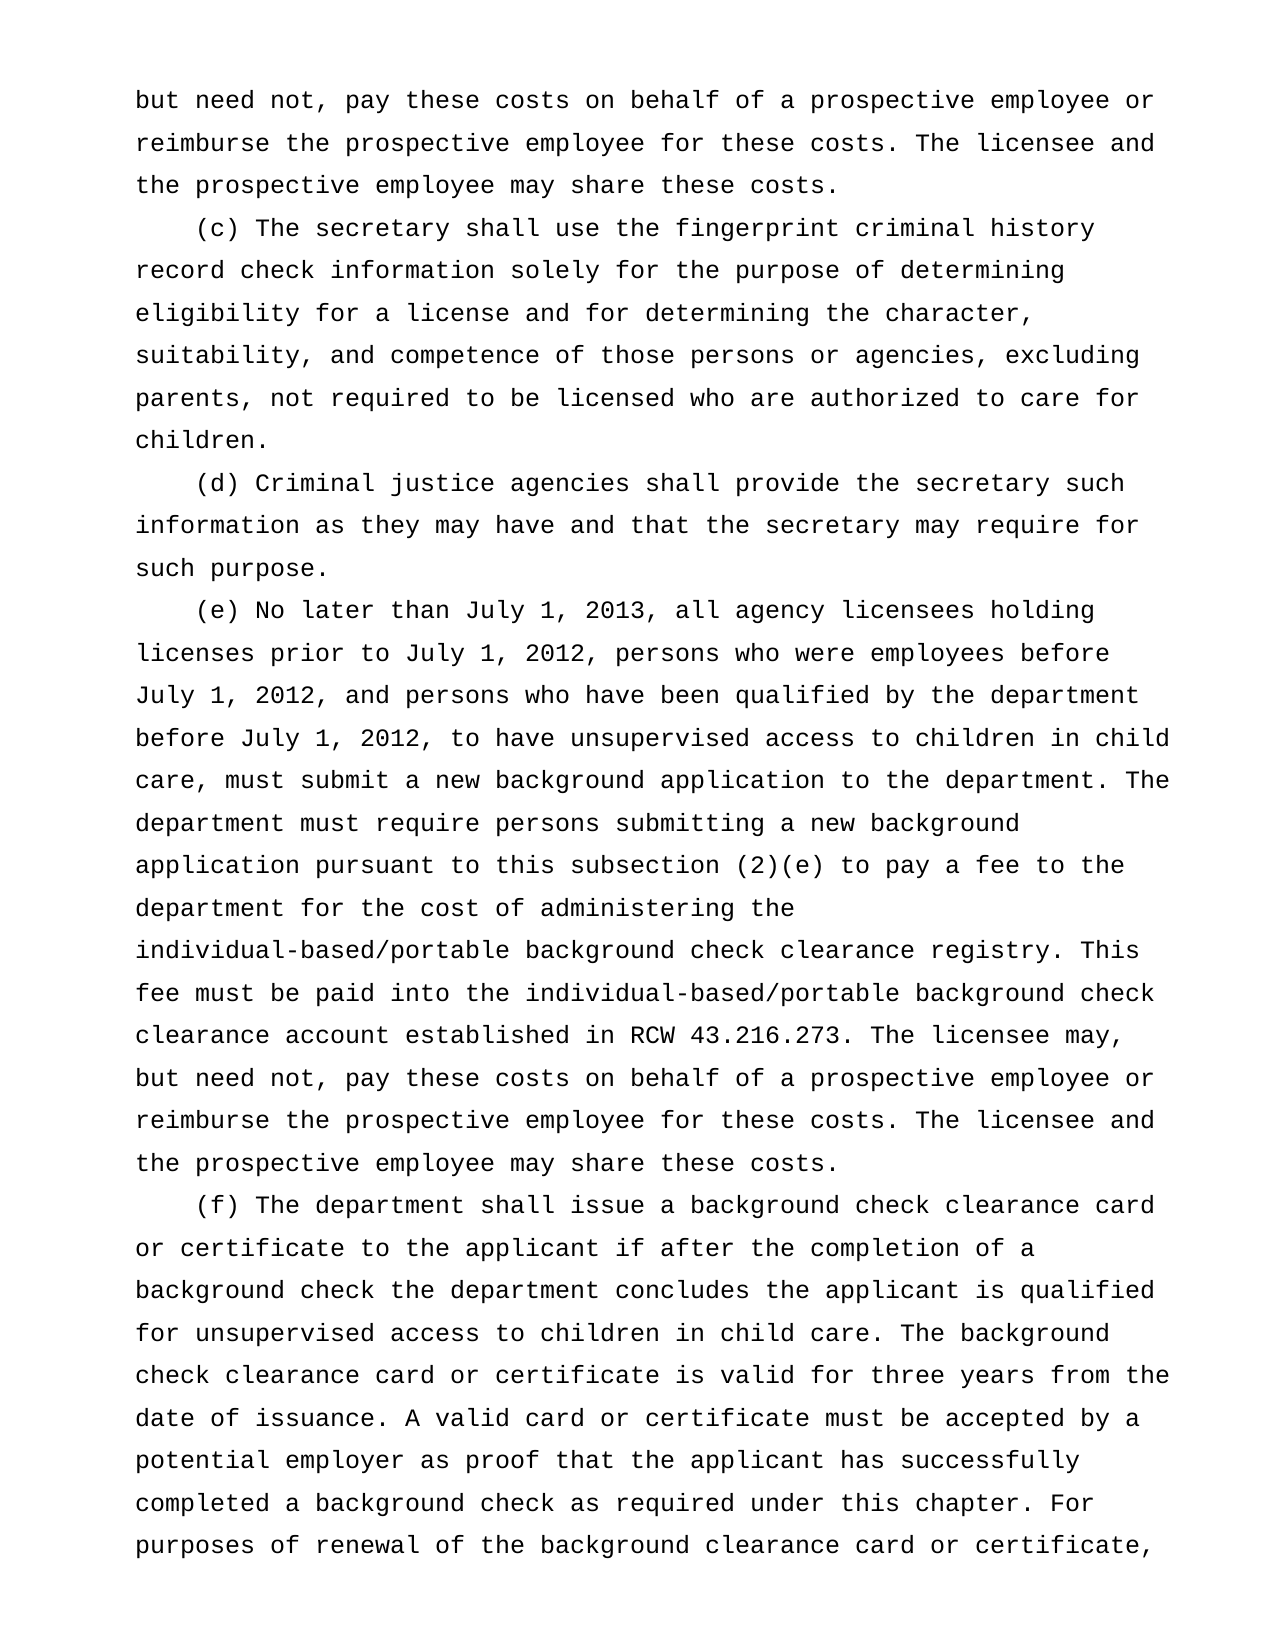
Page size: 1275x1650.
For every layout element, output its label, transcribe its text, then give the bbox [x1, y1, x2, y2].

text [135, 75, 1170, 202]
text (c) The secretary shall use the fingerprint criminal history record check information solely for the purpose of determining eligibility for a license and for determining the character, suitability, and competence of those persons or agencies, excluding parents, not required to be licensed who are authorized to care for children. [135, 202, 1170, 457]
text (d) Criminal justice agencies shall provide the secretary such information as they may have and that the secretary may require for such purpose. [135, 457, 1170, 585]
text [135, 1180, 1170, 1562]
text (e) No later than July 1, 2013, all agency licensees holding licenses prior to July 1, 2012, persons who were employees before July 1, 2012, and persons who have been qualified by the department before July 1, 2012, to have unsupervised access to children in child care, must submit a new background application to the department. The department must require persons submitting a new background application pursuant to this subsection (2)(e) to pay a fee to the department for the cost of administering the individual-based/portable background check clearance registry. This fee must be paid into the individual-based/portable background check clearance account established in RCW 43.216.273. The licensee may, but need not, pay these costs on behalf of a prospective employee or reimburse the prospective employee for these costs. The licensee and the prospective employee may share these costs. [135, 585, 1170, 1180]
